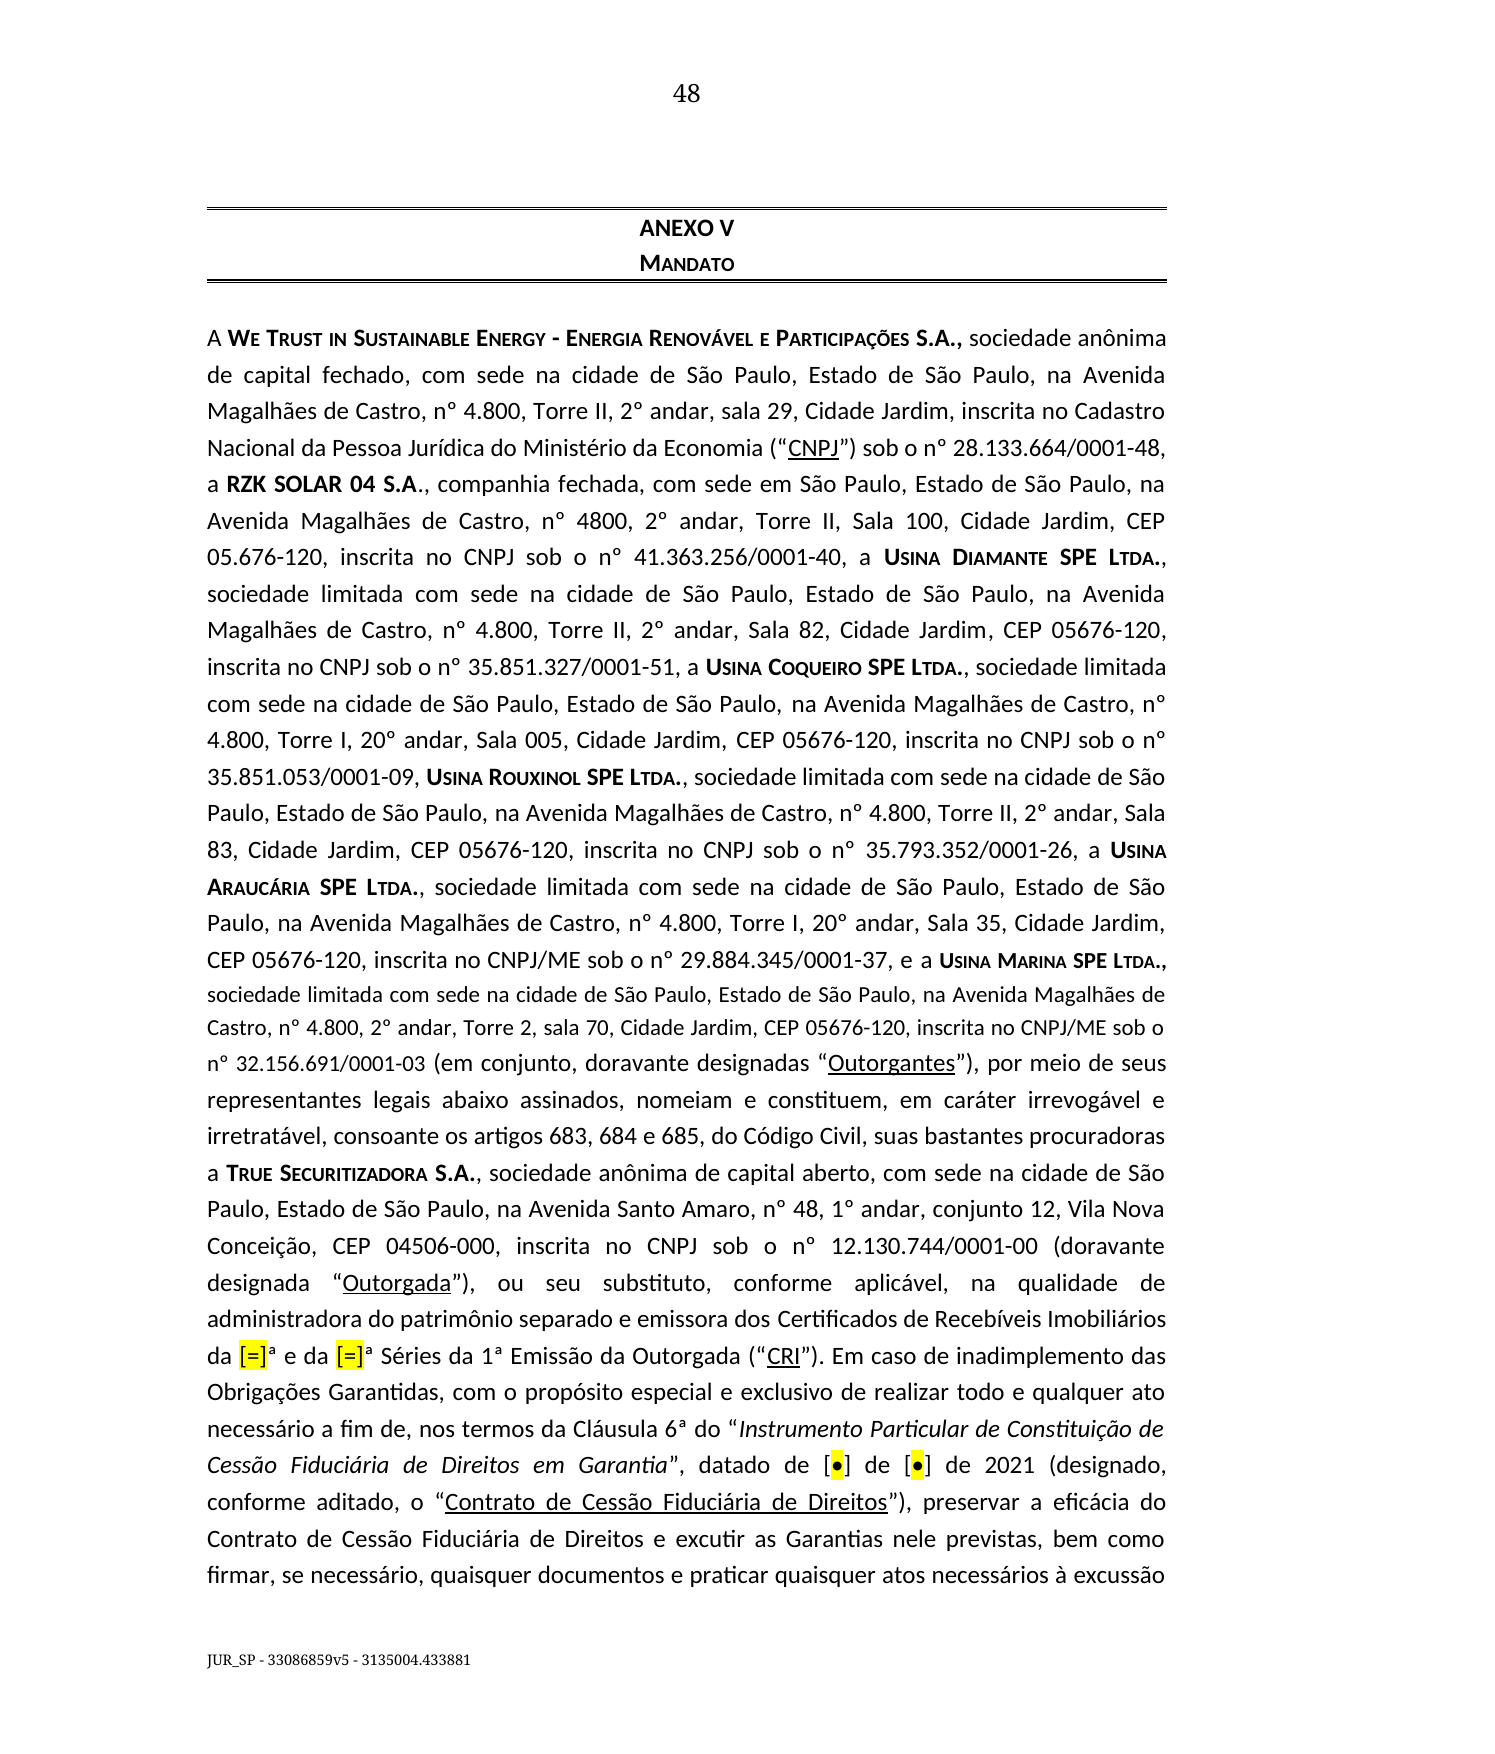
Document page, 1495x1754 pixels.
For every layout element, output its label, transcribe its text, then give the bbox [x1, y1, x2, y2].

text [207, 322, 1167, 1590]
text Mandato [207, 242, 1167, 279]
text ANEXO V [207, 210, 1167, 242]
